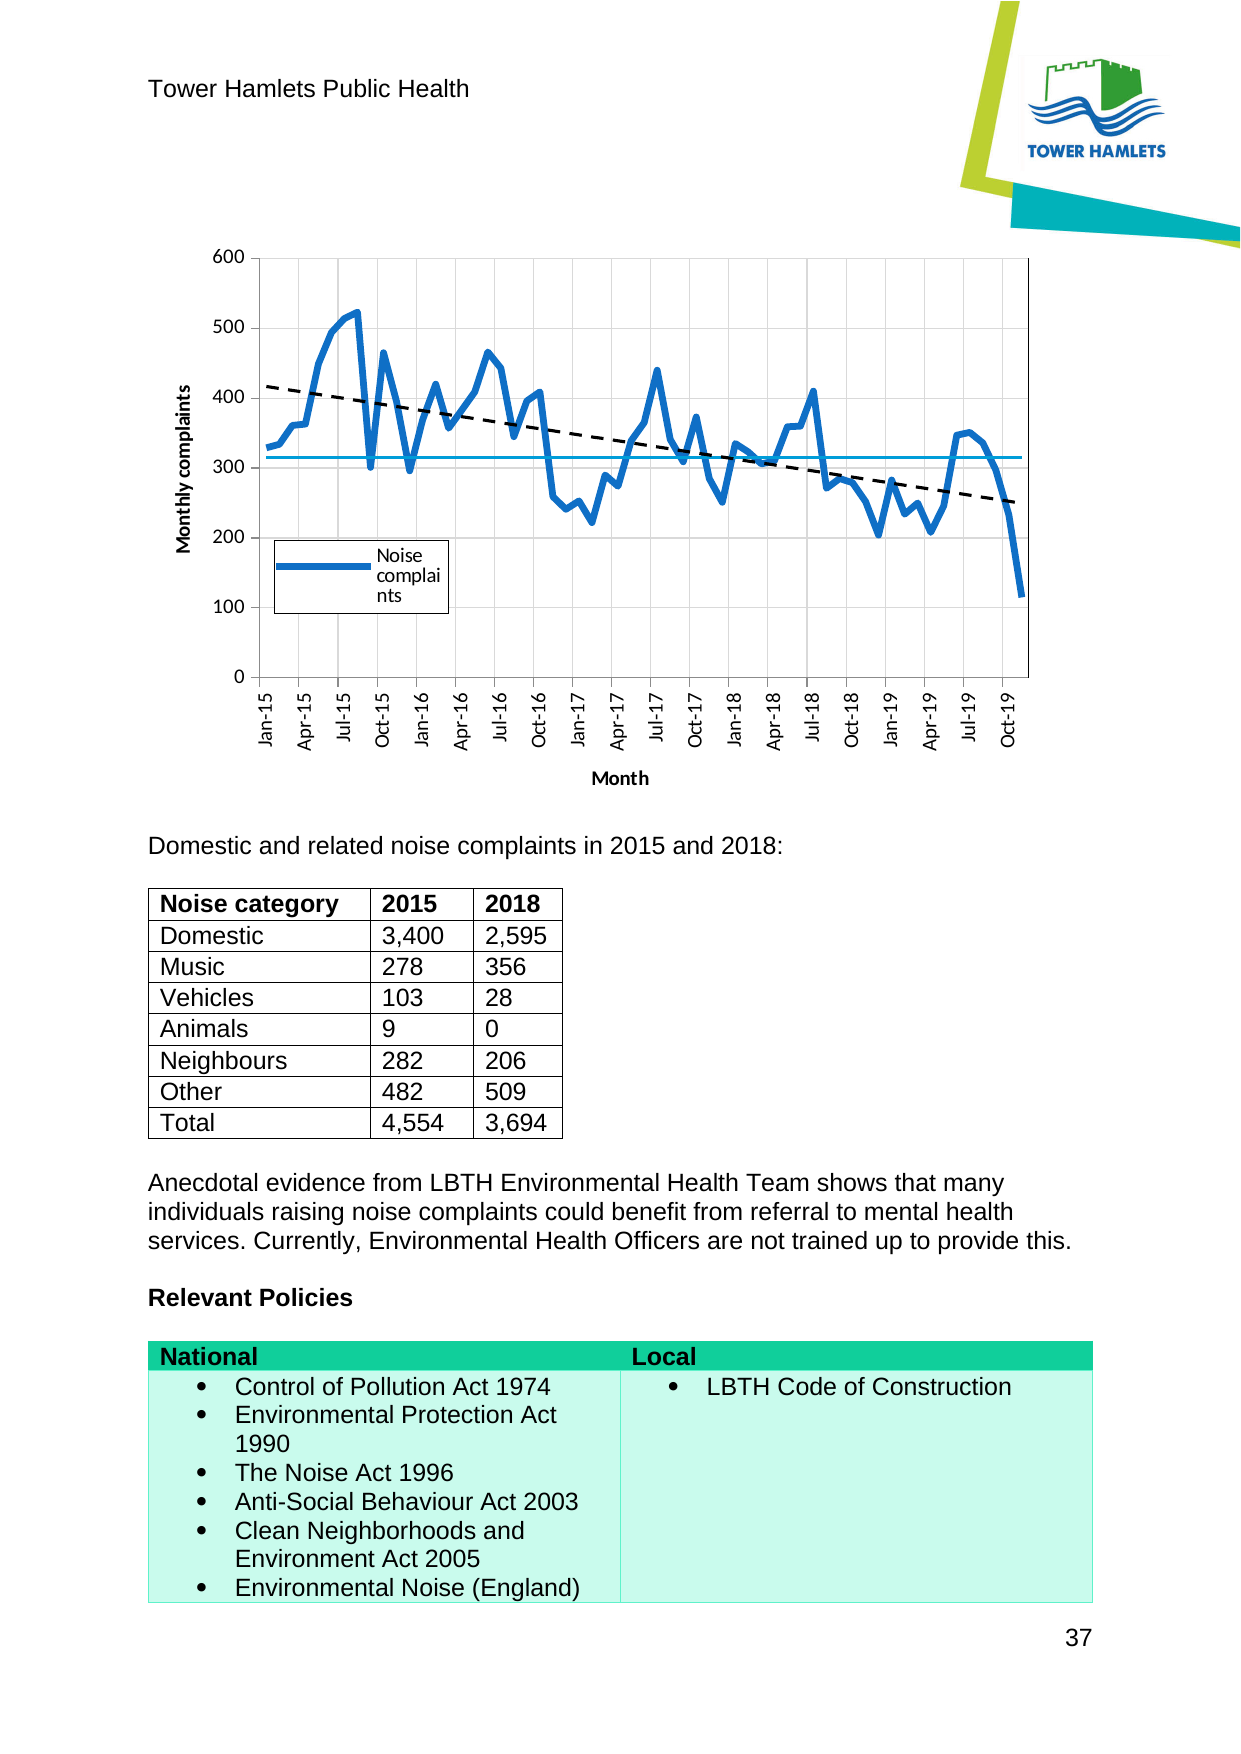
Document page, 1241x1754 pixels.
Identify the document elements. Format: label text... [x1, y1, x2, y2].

table_cell 509 [474, 1077, 562, 1107]
table_cell 4,554 [371, 1108, 473, 1138]
table_cell Domestic [149, 921, 370, 951]
table_cell 3,694 [474, 1108, 562, 1138]
table_cell Total [149, 1108, 370, 1138]
table_cell Other [149, 1077, 370, 1107]
table_cell 3,400 [371, 921, 473, 951]
table_cell 28 [474, 983, 562, 1013]
table_cell 282 [371, 1046, 473, 1076]
text Anecdotal evidence from LBTH Environmental Health Team shows that many individuals raising noise complaints could benefit from referral to mental health services. Currently, Environmental Health Officers are not trained up to provide this. [148, 1168, 1092, 1254]
table_cell Music [149, 952, 370, 982]
picture [1, 1, 1241, 252]
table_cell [149, 1371, 620, 1602]
table_header 2015 [371, 889, 473, 919]
table_cell Vehicles [149, 983, 370, 1013]
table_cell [621, 1371, 1092, 1602]
table_cell 0 [474, 1014, 562, 1044]
table_cell 356 [474, 952, 562, 982]
table_header 2018 [474, 889, 562, 919]
table_cell Animals [149, 1014, 370, 1044]
table_cell Neighbours [149, 1046, 370, 1076]
table_cell 9 [371, 1014, 473, 1044]
table_cell 278 [371, 952, 473, 982]
table_cell 206 [474, 1046, 562, 1076]
table_header Noise category [149, 889, 370, 919]
text Domestic and related noise complaints in 2015 and 2018: [148, 831, 1092, 859]
table_cell 2,595 [474, 921, 562, 951]
text Relevant Policies [148, 1283, 1092, 1312]
table_header National [149, 1342, 620, 1370]
table_cell 482 [371, 1077, 473, 1107]
table_cell 103 [371, 983, 473, 1013]
table_header Local [621, 1342, 1092, 1370]
